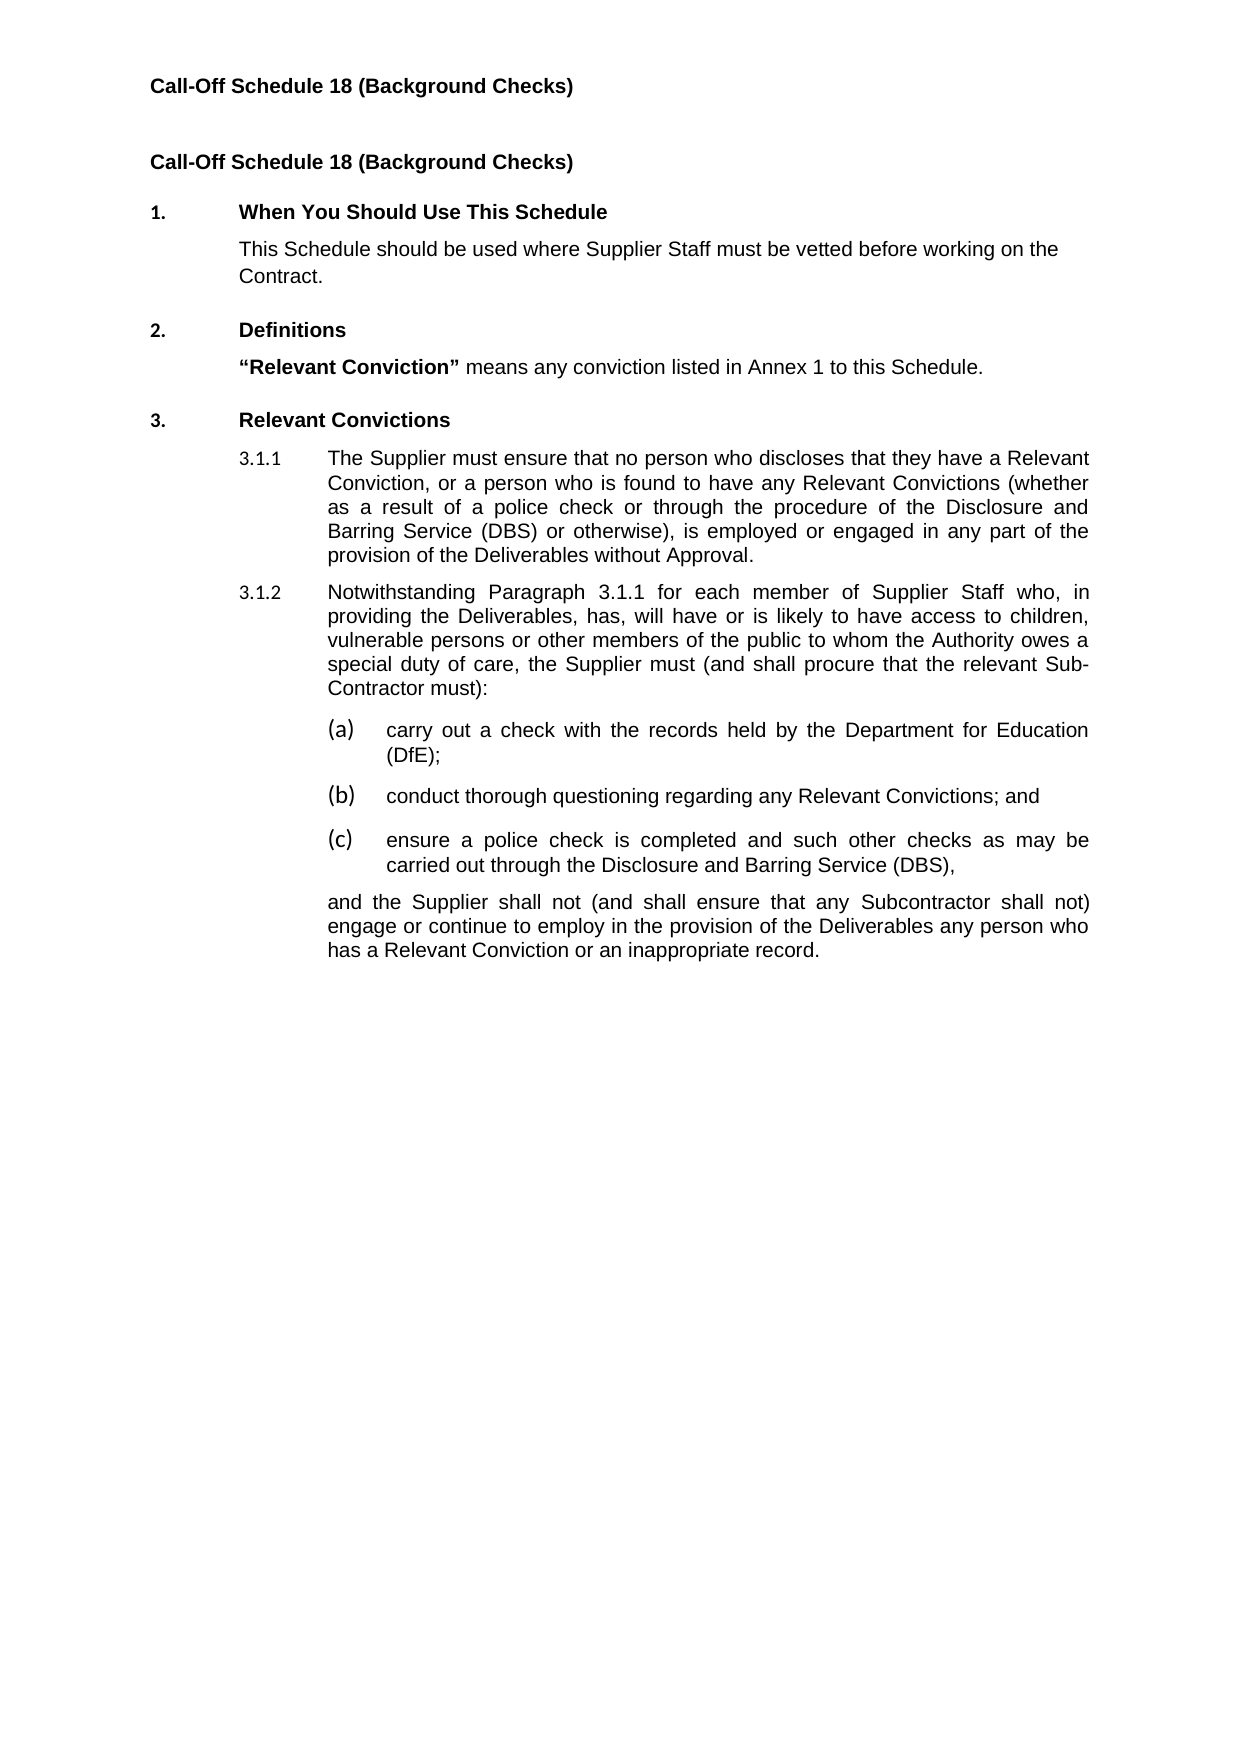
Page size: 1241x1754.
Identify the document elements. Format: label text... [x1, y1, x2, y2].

list ensure a police check is completed and such other checks as may be carried out through the Disclosure and Barring Service (DBS), [327, 823, 1090, 877]
list When You Should Use This Schedule [150, 199, 1090, 224]
subtitle Call-Off Schedule 18 (Background Checks) [150, 150, 1090, 174]
list The Supplier must ensure that no person who discloses that they have a Relevant Conviction, or a person who is found to have any Relevant Convictions (whether as a result of a police check or through the procedure of the Disclosure and Barring Service (DBS) or otherwise), is employed or engaged in any part of the provision of the Deliverables without Approval. [239, 445, 1090, 566]
list Notwithstanding Paragraph 3.1.1 for each member of Supplier Staff who, in providing the Deliverables, has, will have or is likely to have access to children, vulnerable persons or other members of the public to whom the Authority owes a special duty of care, the Supplier must (and shall procure that the relevant Sub-Contractor must): [239, 579, 1090, 700]
text and the Supplier shall not (and shall ensure that any Subcontractor shall not) engage or continue to employ in the provision of the Deliverables any person who has a Relevant Conviction or an inappropriate record. [327, 890, 1090, 962]
list conduct thorough questioning regarding any Relevant Convictions; and [327, 780, 1090, 810]
text This Schedule should be used where Supplier Staff must be vetted before working on the Contract. [239, 237, 1090, 288]
text “Relevant Conviction” means any conviction listed in Annex 1 to this Schedule. [239, 355, 1090, 379]
list Definitions [150, 317, 1090, 342]
list Relevant Convictions [150, 407, 1090, 433]
list carry out a check with the records held by the Department for Education (DfE); [327, 713, 1090, 767]
